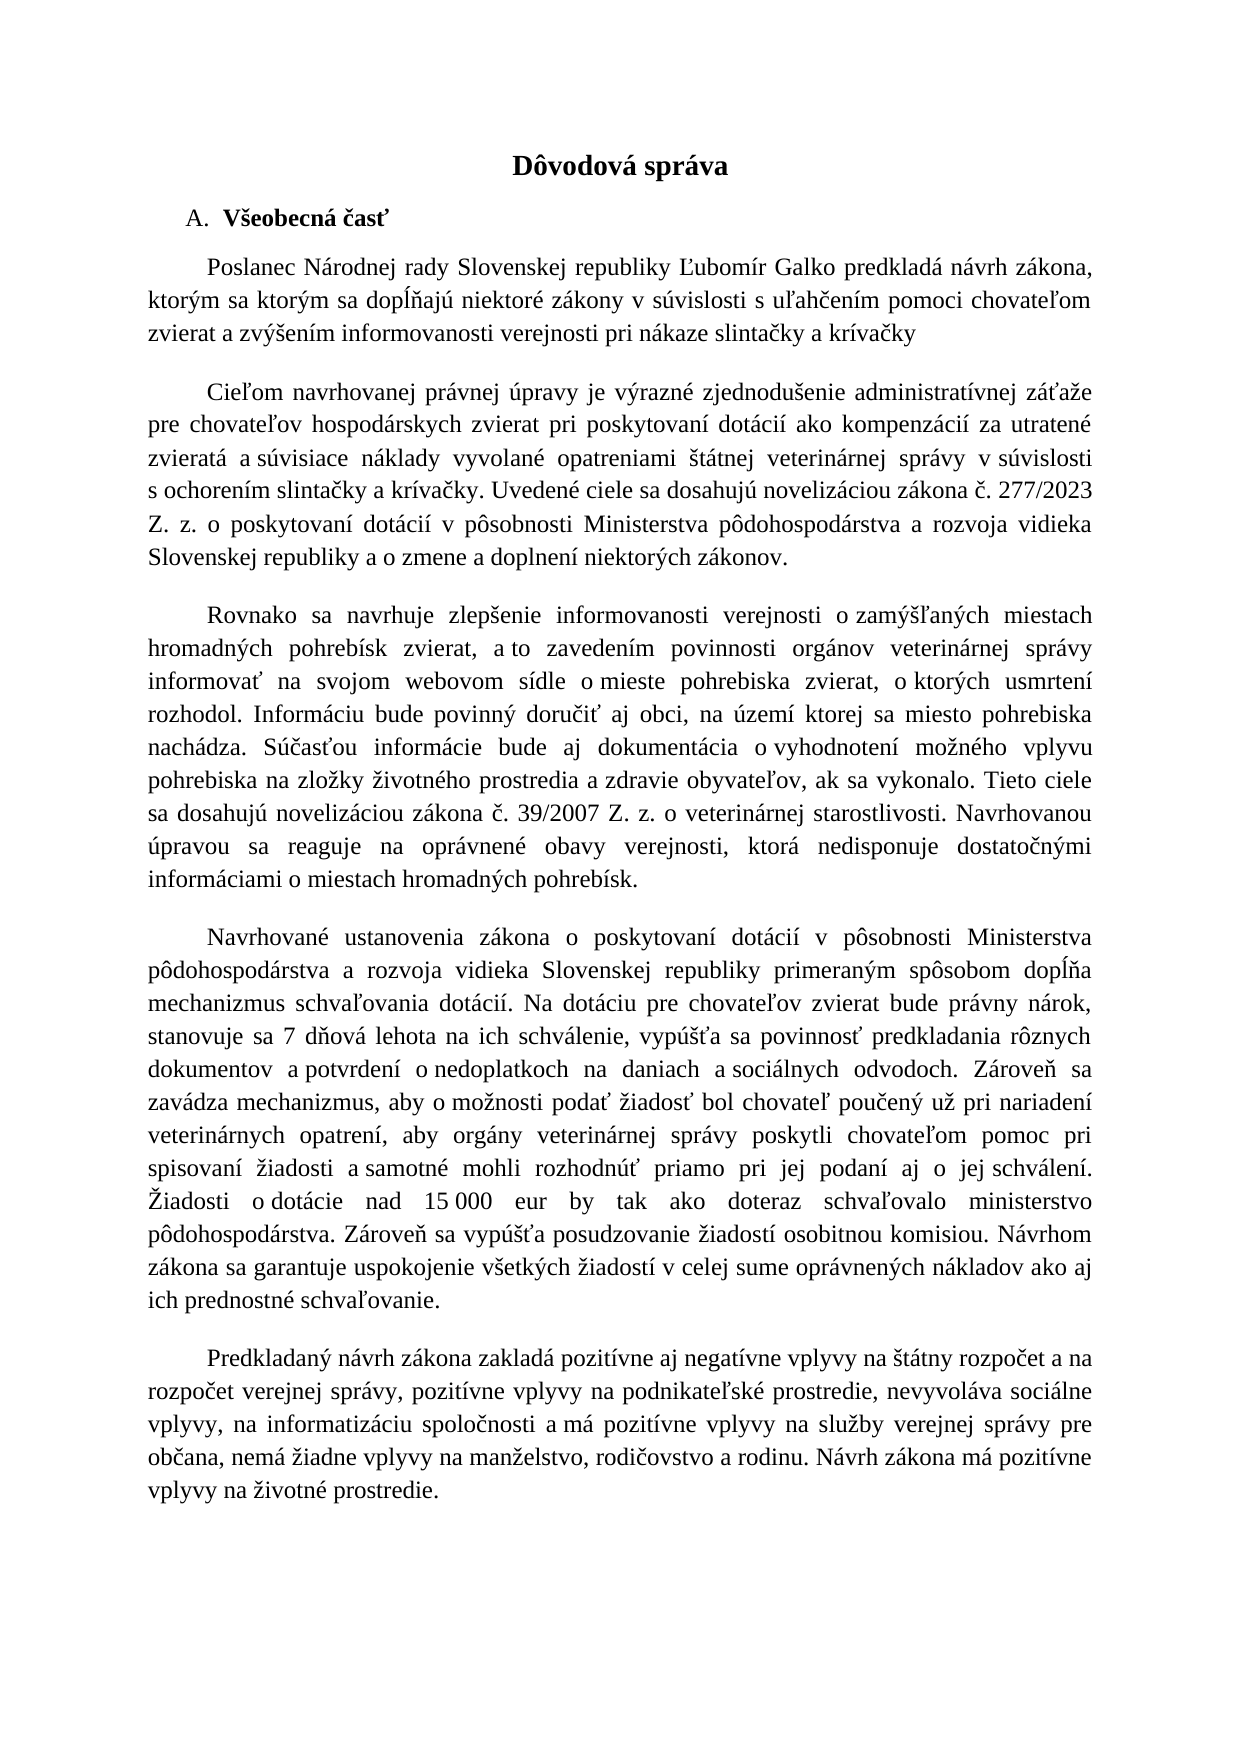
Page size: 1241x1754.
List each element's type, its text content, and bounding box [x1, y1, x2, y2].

text Navrhované ustanovenia zákona o poskytovaní dotácií v pôsobnosti Ministerstva pôdohospodárstva a rozvoja vidieka Slovenskej republiky primeraným spôsobom dopĺňa mechanizmus schvaľovania dotácií. Na dotáciu pre chovateľov zvierat bude právny nárok, stanovuje sa 7 dňová lehota na ich schválenie, vypúšťa sa povinnosť predkladania rôznych dokumentov a potvrdení o nedoplatkoch na daniach a sociálnych odvodoch. Zároveň sa zavádza mechanizmus, aby o možnosti podať žiadosť bol chovateľ poučený už pri nariadení veterinárnych opatrení, aby orgány veterinárnej správy poskytli chovateľom pomoc pri spisovaní žiadosti a samotné mohli rozhodnúť priamo pri jej podaní aj o jej schválení. Žiadosti o dotácie nad 15 000 eur by tak ako doteraz schvaľovalo ministerstvo pôdohospodárstva. Zároveň sa vypúšťa posudzovanie žiadostí osobitnou komisiou. Návrhom zákona sa garantuje uspokojenie všetkých žiadostí v celej sume oprávnených nákladov ako aj ich prednostné schvaľovanie. [148, 922, 1093, 1314]
text Poslanec Národnej rady Slovenskej republiky Ľubomír Galko predkladá návrh zákona, ktorým sa ktorým sa dopĺňajú niektoré zákony v súvislosti s uľahčením pomoci chovateľom zvierat a zvýšením informovanosti verejnosti pri nákaze slintačky a krívačky [148, 252, 1093, 347]
text Rovnako sa navrhuje zlepšenie informovanosti verejnosti o zamýšľaných miestach hromadných pohrebísk zvierat, a to zavedením povinnosti orgánov veterinárnej správy informovať na svojom webovom sídle o mieste pohrebiska zvierat, o ktorých usmrtení rozhodol. Informáciu bude povinný doručiť aj obci, na území ktorej sa miesto pohrebiska nachádza. Súčasťou informácie bude aj dokumentácia o vyhodnotení možného vplyvu pohrebiska na zložky životného prostredia a zdravie obyvateľov, ak sa vykonalo. Tieto ciele sa dosahujú novelizáciou zákona č. 39/2007 Z. z. o veterinárnej starostlivosti. Navrhovanou úpravou sa reaguje na oprávnené obavy verejnosti, ktorá nedisponuje dostatočnými informáciami o miestach hromadných pohrebísk. [148, 600, 1093, 893]
text Predkladaný návrh zákona zakladá pozitívne aj negatívne vplyvy na štátny rozpočet a na rozpočet verejnej správy, pozitívne vplyvy na podnikateľské prostredie, nevyvoláva sociálne vplyvy, na informatizáciu spoločnosti a má pozitívne vplyvy na služby verejnej správy pre občana, nemá žiadne vplyvy na manželstvo, rodičovstvo a rodinu. Návrh zákona má pozitívne vplyvy na životné prostredie. [148, 1343, 1093, 1504]
list Všeobecná časť [185, 203, 1093, 232]
text Dôvodová správa [148, 148, 1093, 181]
text Cieľom navrhovanej právnej úpravy je výrazné zjednodušenie administratívnej záťaže pre chovateľov hospodárskych zvierat pri poskytovaní dotácií ako kompenzácií za utratené zvieratá a súvisiace náklady vyvolané opatreniami štátnej veterinárnej správy v súvislosti s ochorením slintačky a krívačky. Uvedené ciele sa dosahujú novelizáciou zákona č. 277/2023 Z. z. o poskytovaní dotácií v pôsobnosti Ministerstva pôdohospodárstva a rozvoja vidieka Slovenskej republiky a o zmene a doplnení niektorých zákonov. [148, 377, 1093, 570]
